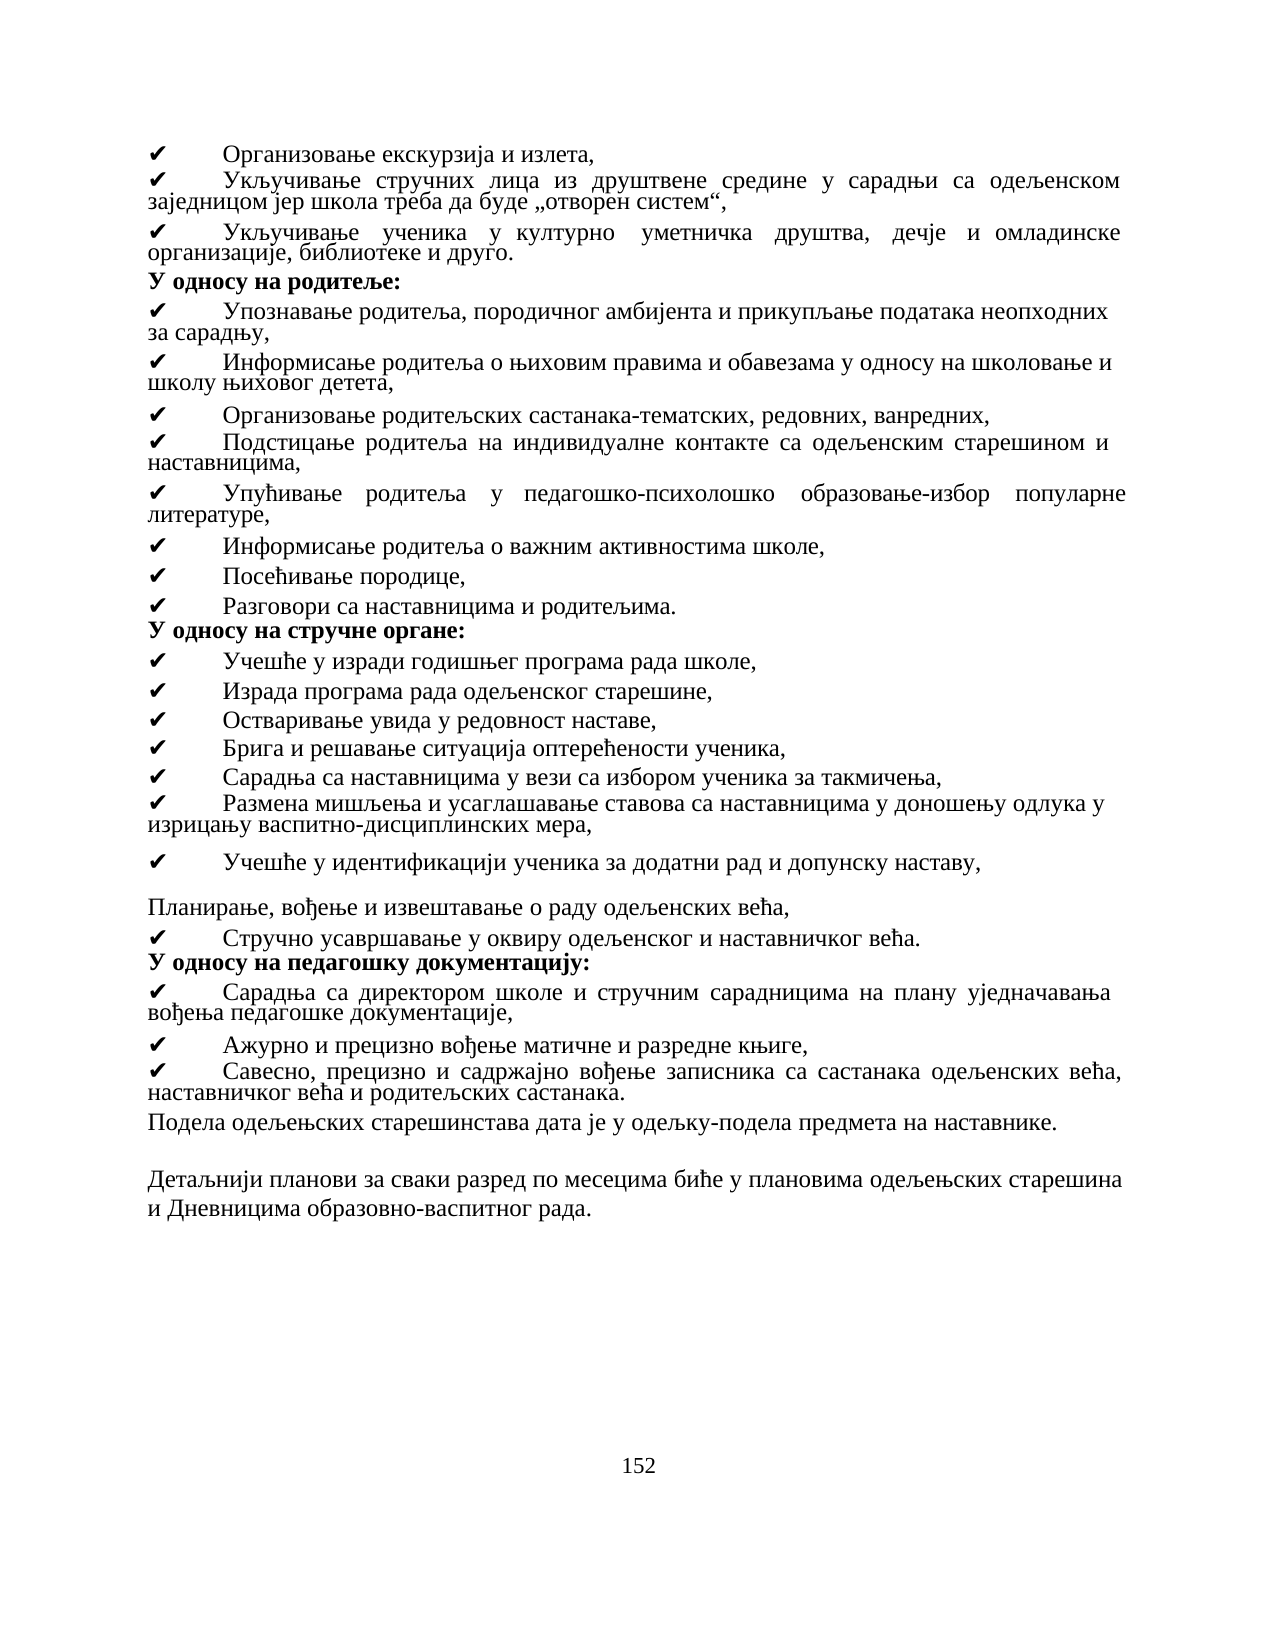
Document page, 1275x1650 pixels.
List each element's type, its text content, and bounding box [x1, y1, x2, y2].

text ✔ Информисање родитеља о њиховим правима и обавезама у односу на школовање и школу њиховог детета, [147, 350, 1127, 396]
text ✔ Остваривање увида у редовност наставе, [147, 705, 1225, 734]
text Подела одељењских старешинстава дата је у одељку-подела предмета на наставнике. [147, 1107, 1225, 1136]
text ✔ Сарадња са директором школе и стручним сарадницима на плану уједначавања вођења педагошке документације, [147, 980, 1127, 1026]
text ✔ Сарадња са наставницима у вези са избором ученика за такмичења, [147, 763, 1225, 791]
text ✔ Организовање екскурзија и излета, [147, 139, 1225, 168]
text ✔ Брига и решавање ситуација оптерећености ученика, [147, 734, 1225, 763]
text ✔ Информисање родитеља о важним активностима школе, [147, 527, 1225, 561]
text ✔ Учешће у идентификацији ученика за додатни рад и допунску наставу, [147, 837, 1225, 878]
text ✔ Укључивање стручних лица из друштвене средине у сарадњи са одељенском заједницом јер школа треба да буде „отворен систем“, [147, 169, 1127, 215]
text ✔ Израда програма рада одељенског старешине, [147, 676, 1225, 705]
text ✔ Организовање родитељских састанака-тематских, редовних, ванредних, [147, 396, 1225, 430]
text ✔ Посећивање породице, [147, 561, 1225, 590]
text ✔ Упућивање родитеља у педагошко-психолошко образовање-избор популарне литературе, [147, 482, 1127, 527]
text Детаљнији планови за сваки разред по месецима биће у плановима одељењских старешина и Дневницима образовно-васпитног рада. [147, 1164, 1127, 1222]
subtitle У односу на родитеље: [147, 268, 1225, 295]
text ✔ Упознавање родитеља, породичног амбијента и прикупљање података неопходних за сарадњу, [147, 300, 1127, 346]
text ✔ Ажурно и прецизно вођење матичне и разредне књиге, [147, 1026, 1225, 1060]
subtitle У односу на педагошку документацију: [147, 953, 1225, 975]
text ✔ Разговори са наставницима и родитељима. [147, 590, 1225, 621]
text ✔ Учешће у изради годишњег програма рада школе, [147, 643, 1225, 676]
text ✔ Укључивање ученика у културно уметничка друштва, дечје и омладинске организације, библиотеке и друго. [147, 220, 1127, 266]
text Планирање, вођење и извештавање о раду одељенских већа, [147, 886, 1225, 922]
text ✔ Подстицање родитеља на индивидуалне контакте са одељенским старешином и наставницима, [147, 430, 1127, 476]
subtitle У односу на стручне органе: [147, 621, 1225, 643]
text ✔ Савесно, прецизно и садржајно вођење записника са састанака одељенских већа, наставничког већа и родитељских састанака. [147, 1060, 1127, 1106]
text ✔ Размена мишљења и усаглашавање ставова са наставницима у доношењу одлука у изрицању васпитно-дисциплинских мера, [147, 792, 1127, 837]
text ✔ Стручно усавршавање у оквиру одељенског и наставничког већа. [147, 922, 1225, 953]
